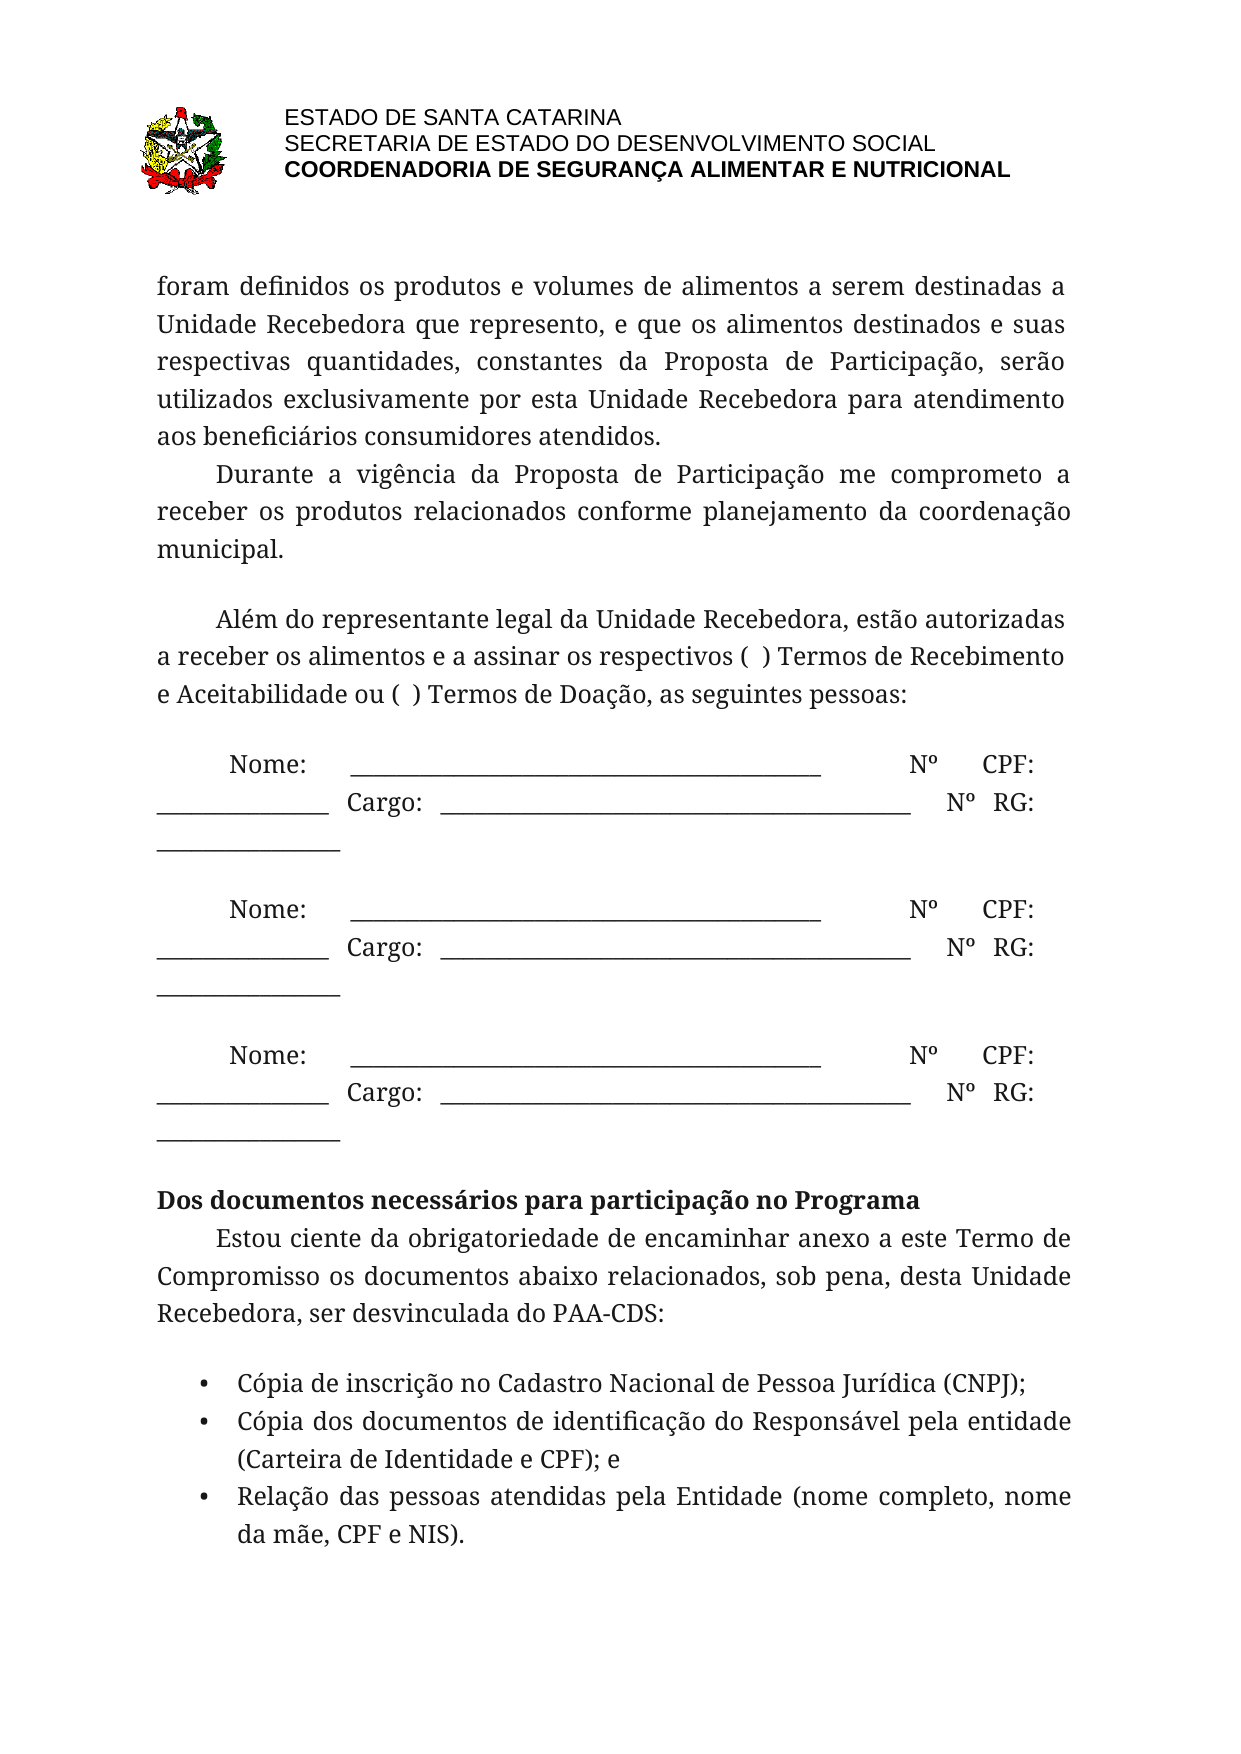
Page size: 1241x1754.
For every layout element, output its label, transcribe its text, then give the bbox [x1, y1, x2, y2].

text Nome: _________________________________________ Nº CPF: _______________ Cargo: _________________________________________ Nº RG: ________________ [157, 1037, 1035, 1146]
picture [137, 103, 229, 201]
subtitle Dos documentos necessários para participação no Programa [157, 1182, 1050, 1217]
list Relação das pessoas atendidas pela Entidade (nome completo, nome da mãe, CPF e NIS). [199, 1479, 1072, 1551]
list Cópia de inscrição no Cadastro Nacional de Pessoa Jurídica (CNPJ); [199, 1366, 1072, 1400]
text Durante a vigência da Proposta de Participação me comprometo a receber os produtos relacionados conforme planejamento da coordenação municipal. [157, 456, 1072, 565]
list Cópia dos documentos de identificação do Responsável pela entidade (Carteira de Identidade e CPF); e [199, 1404, 1072, 1475]
text Nome: _________________________________________ Nº CPF: _______________ Cargo: _________________________________________ Nº RG: ________________ [157, 892, 1035, 1001]
text Estou ciente da obrigatoriedade de encaminhar anexo a este Termo de Compromisso os documentos abaixo relacionados, sob pena, desta Unidade Recebedora, ser desvinculada do PAA-CDS: [157, 1221, 1072, 1330]
text Nome: _________________________________________ Nº CPF: _______________ Cargo: _________________________________________ Nº RG: ________________ [157, 747, 1035, 856]
text Além do representante legal da Unidade Recebedora, estão autorizadas a receber os alimentos e a assinar os respectivos ( ) Termos de Recebimento e Aceitabilidade ou ( ) Termos de Doação, as seguintes pessoas: [157, 602, 1066, 711]
